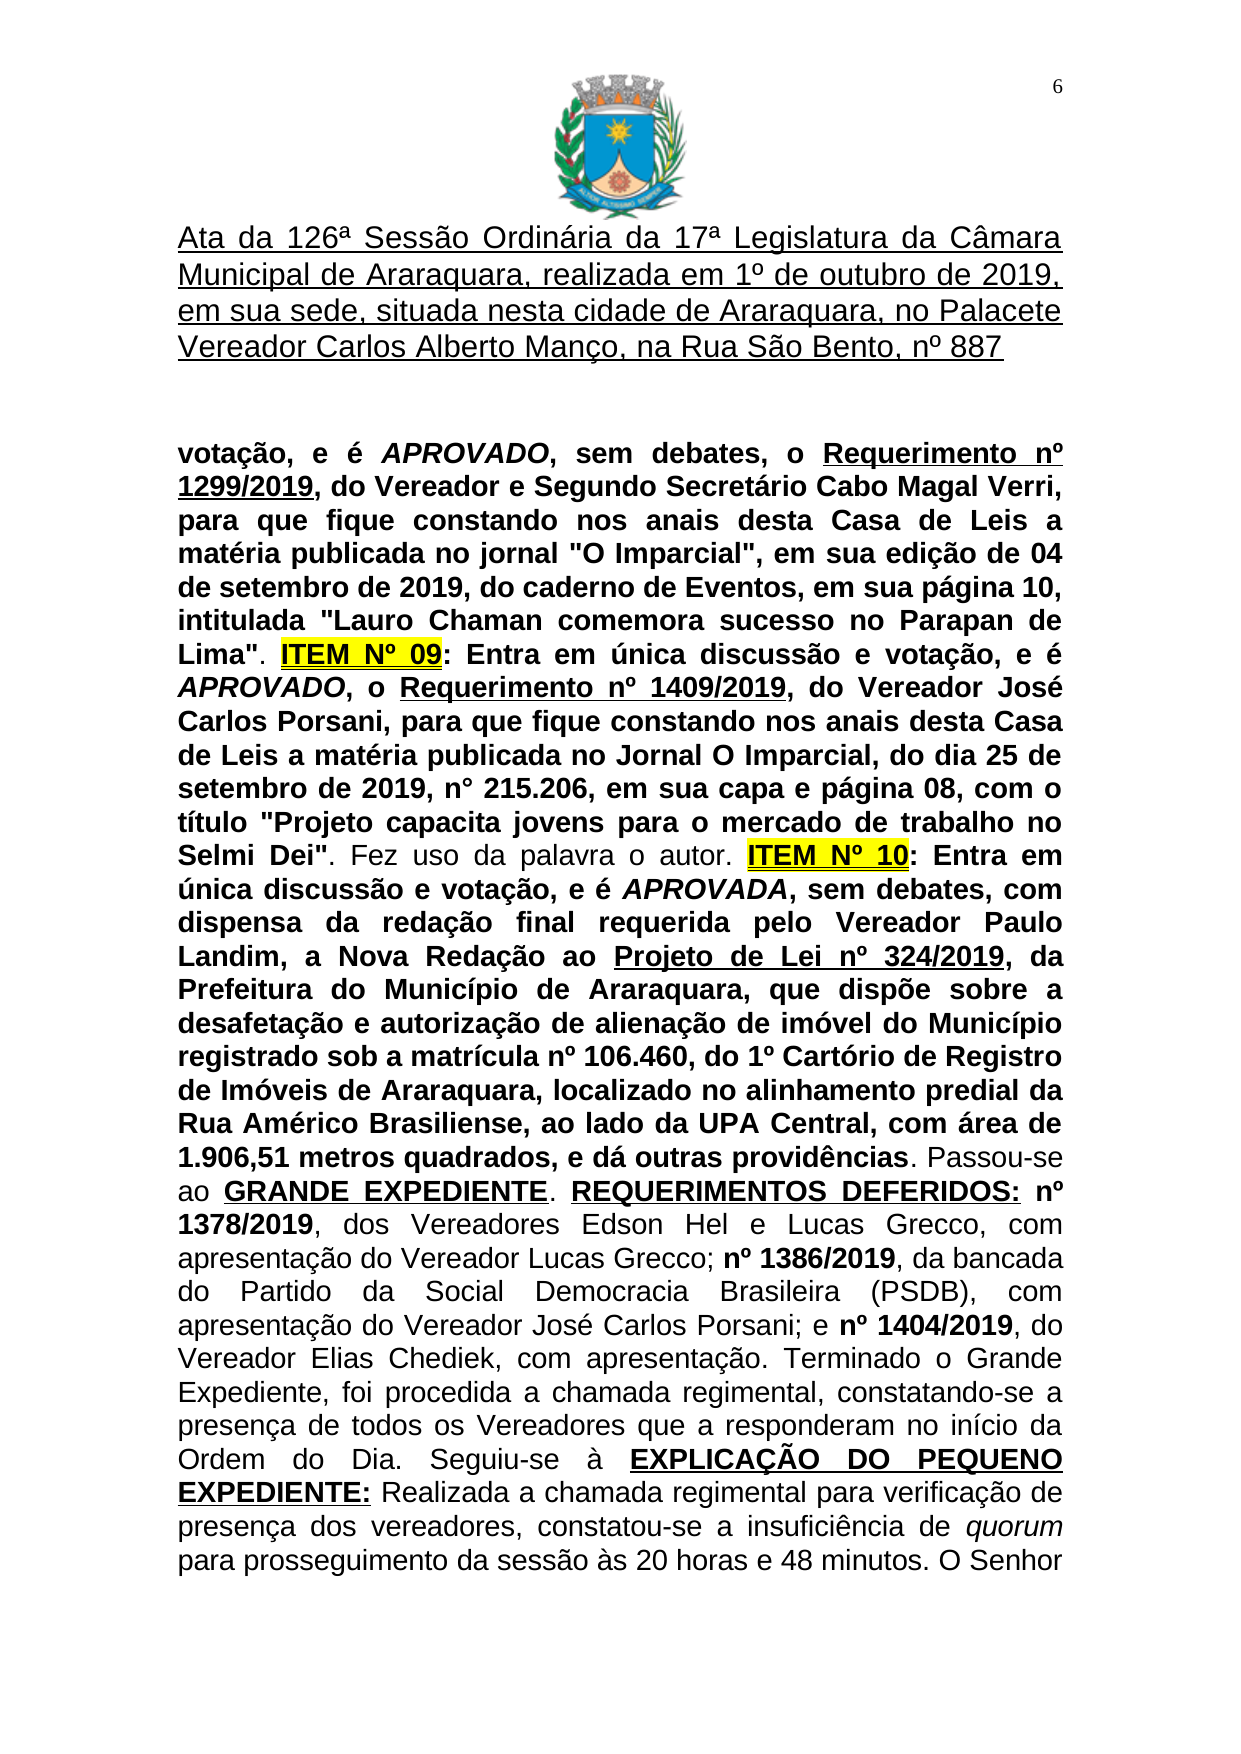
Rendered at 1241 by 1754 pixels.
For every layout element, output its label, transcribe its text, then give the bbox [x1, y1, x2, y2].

picture [553, 73, 687, 220]
